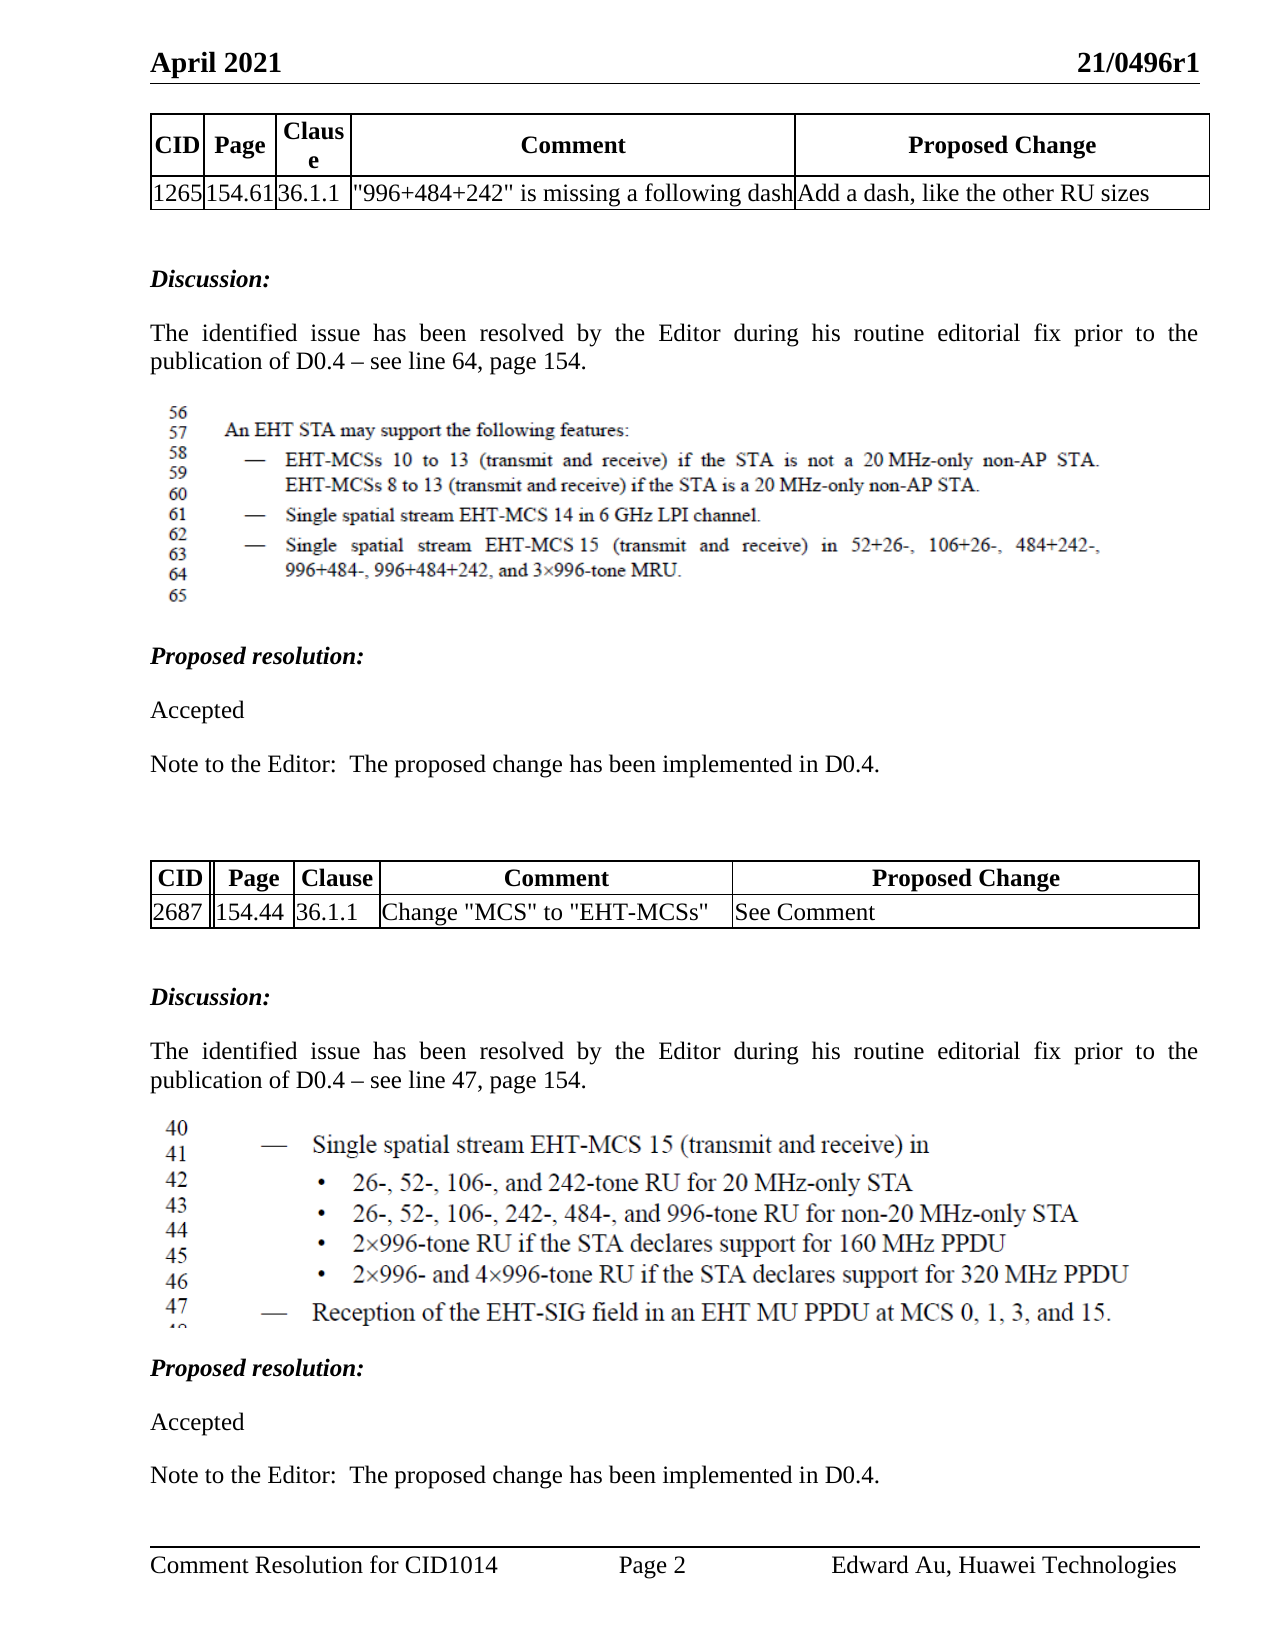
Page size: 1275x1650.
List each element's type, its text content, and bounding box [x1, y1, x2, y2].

text Note to the Editor: The proposed change has been implemented in D0.4. [150, 1461, 1200, 1489]
text The identified issue has been resolved by the Editor during his routine editorial fix prior to the publication of D0.4 – see line 64, page 154. [150, 318, 1200, 375]
table_cell "996+484+242" is missing a following dash [352, 177, 794, 209]
text Accepted [150, 695, 1200, 724]
table_header Clause [295, 862, 379, 894]
table_header Page [205, 115, 275, 175]
table_cell Change "MCS" to "EHT-MCSs" [381, 895, 732, 927]
table_cell 154.44 [215, 895, 293, 927]
table_cell See Comment [733, 895, 1198, 927]
text Discussion: [150, 264, 1200, 293]
table_header CID [152, 115, 203, 175]
text The identified issue has been resolved by the Editor during his routine editorial fix prior to the publication of D0.4 – see line 47, page 154. [150, 1036, 1200, 1094]
table_cell Add a dash, like the other RU sizes [796, 177, 1209, 209]
table_cell 154.61 [205, 177, 275, 209]
table_cell 36.1.1 [295, 895, 379, 927]
table_header Proposed Change [796, 115, 1209, 175]
table_header CID [152, 862, 209, 894]
table_header Proposed Change [733, 862, 1198, 894]
table_cell 2687 [152, 895, 209, 927]
table_cell 1265 [152, 177, 203, 209]
table_cell 36.1.1 [277, 177, 350, 209]
table_header Clause [277, 115, 350, 175]
table_header Comment [352, 115, 794, 175]
text Proposed resolution: [150, 641, 1200, 670]
text Proposed resolution: [150, 1353, 1200, 1382]
text Note to the Editor: The proposed change has been implemented in D0.4. [150, 749, 1200, 778]
text Accepted [150, 1407, 1200, 1436]
text Discussion: [150, 982, 1200, 1011]
table_header Page [215, 862, 293, 894]
table_header Comment [381, 862, 732, 894]
